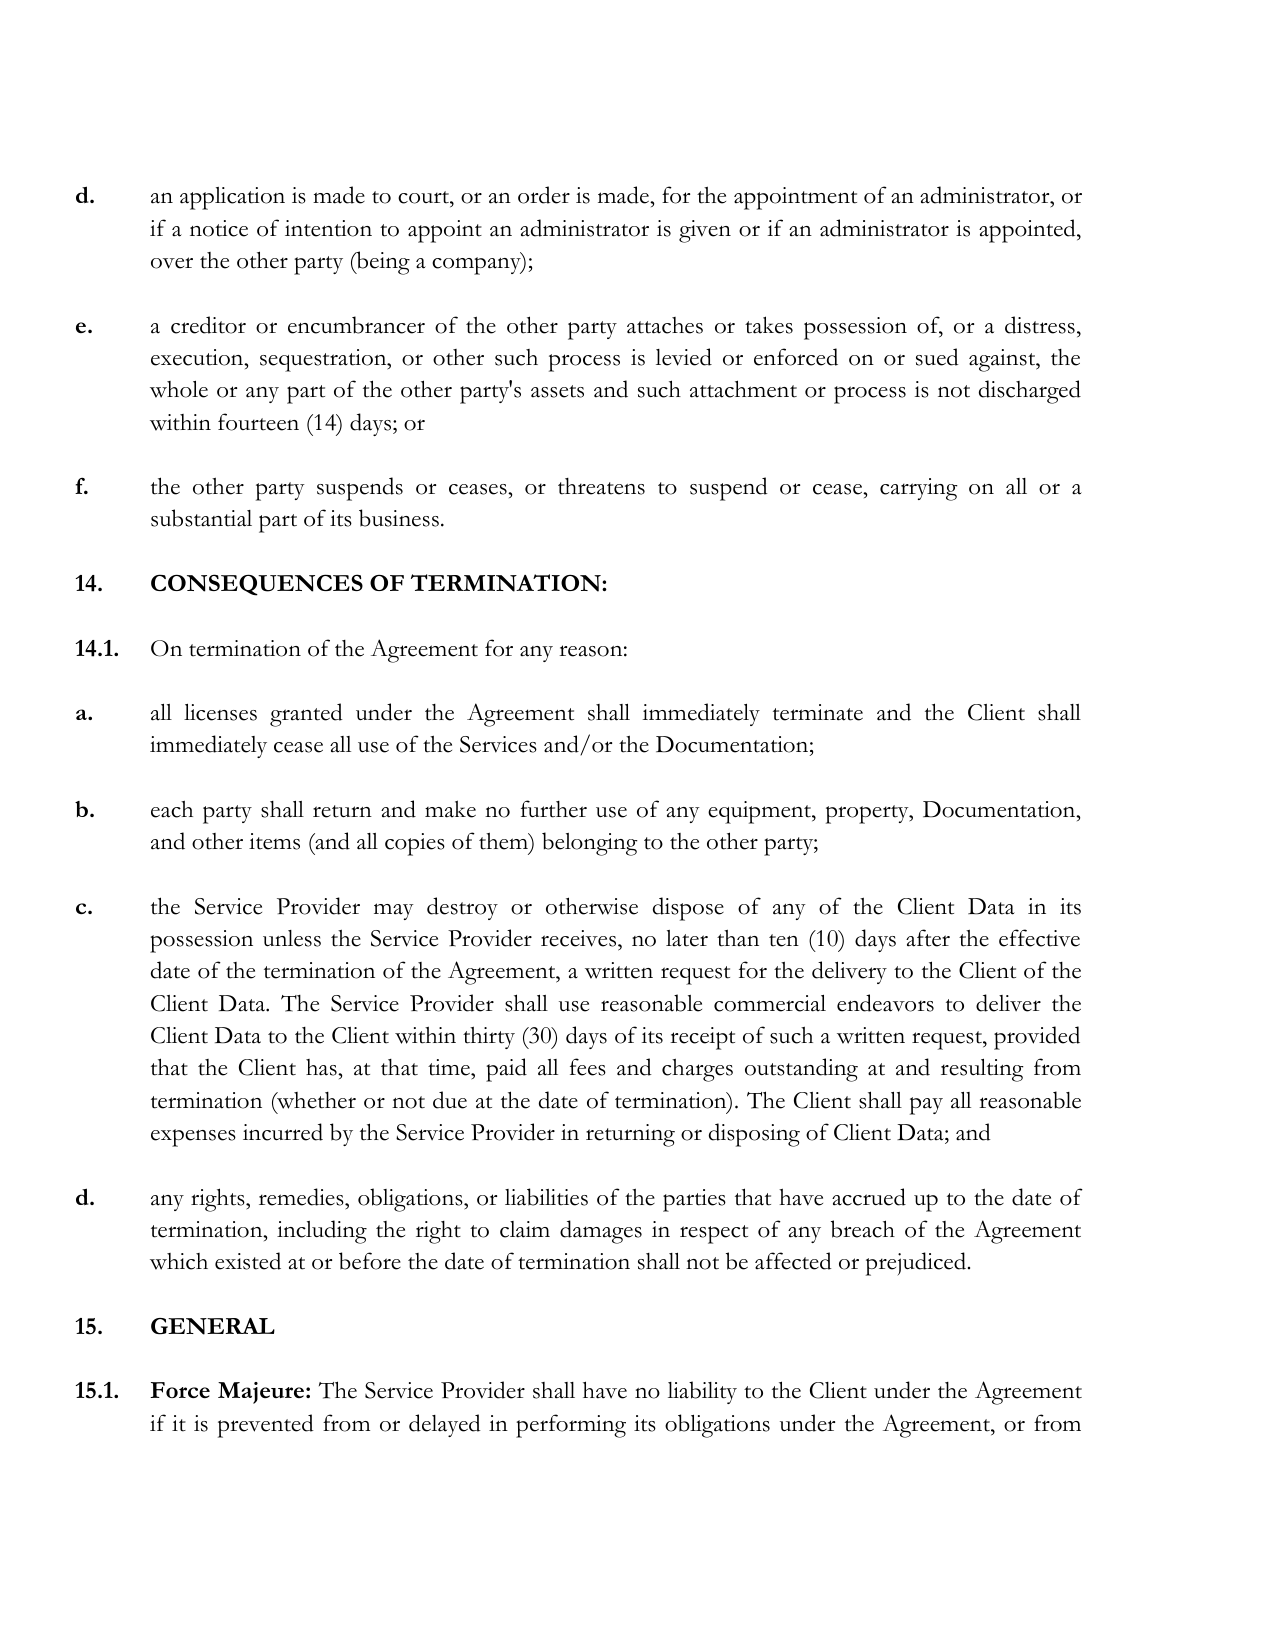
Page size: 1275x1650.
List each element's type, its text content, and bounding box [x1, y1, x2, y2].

list each party shall return and make no further use of any equipment, property, Documentation, and other items (and all copies of them) belonging to the other party; [75, 796, 1083, 856]
list all licenses granted under the Agreement shall immediately terminate and the Client shall immediately cease all use of the Services and/or the Documentation; [75, 699, 1083, 759]
list CONSEQUENCES OF TERMINATION: [75, 570, 1083, 598]
list a creditor or encumbrancer of the other party attaches or takes possession of, or a distress, execution, sequestration, or other such process is levied or enforced on or sued against, the whole or any part of the other party's assets and such attachment or process is not discharged within fourteen (14) days; or [75, 311, 1083, 436]
list the other party suspends or ceases, or threatens to suspend or cease, carrying on all or a substantial part of its business. [75, 473, 1083, 533]
list On termination of the Agreement for any reason: [75, 634, 1083, 662]
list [75, 1377, 1083, 1437]
list an application is made to court, or an order is made, for the appointment of an administrator, or if a notice of intention to appoint an administrator is given or if an administrator is appointed, over the other party (being a company); [75, 182, 1083, 275]
list any rights, remedies, obligations, or liabilities of the parties that have accrued up to the date of termination, including the right to claim damages in respect of any breach of the Agreement which existed at or before the date of termination shall not be affected or prejudiced. [75, 1183, 1083, 1276]
list the Service Provider may destroy or otherwise dispose of any of the Client Data in its possession unless the Service Provider receives, no later than ten (10) days after the effective date of the termination of the Agreement, a written request for the delivery to the Client of the Client Data. The Service Provider shall use reasonable commercial endeavors to deliver the Client Data to the Client within thirty (30) days of its receipt of such a written request, provided that the Client has, at that time, paid all fees and charges outstanding at and resulting from termination (whether or not due at the date of termination). The Client shall pay all reasonable expenses incurred by the Service Provider in returning or disposing of Client Data; and [75, 893, 1083, 1147]
list GENERAL [75, 1312, 1083, 1341]
